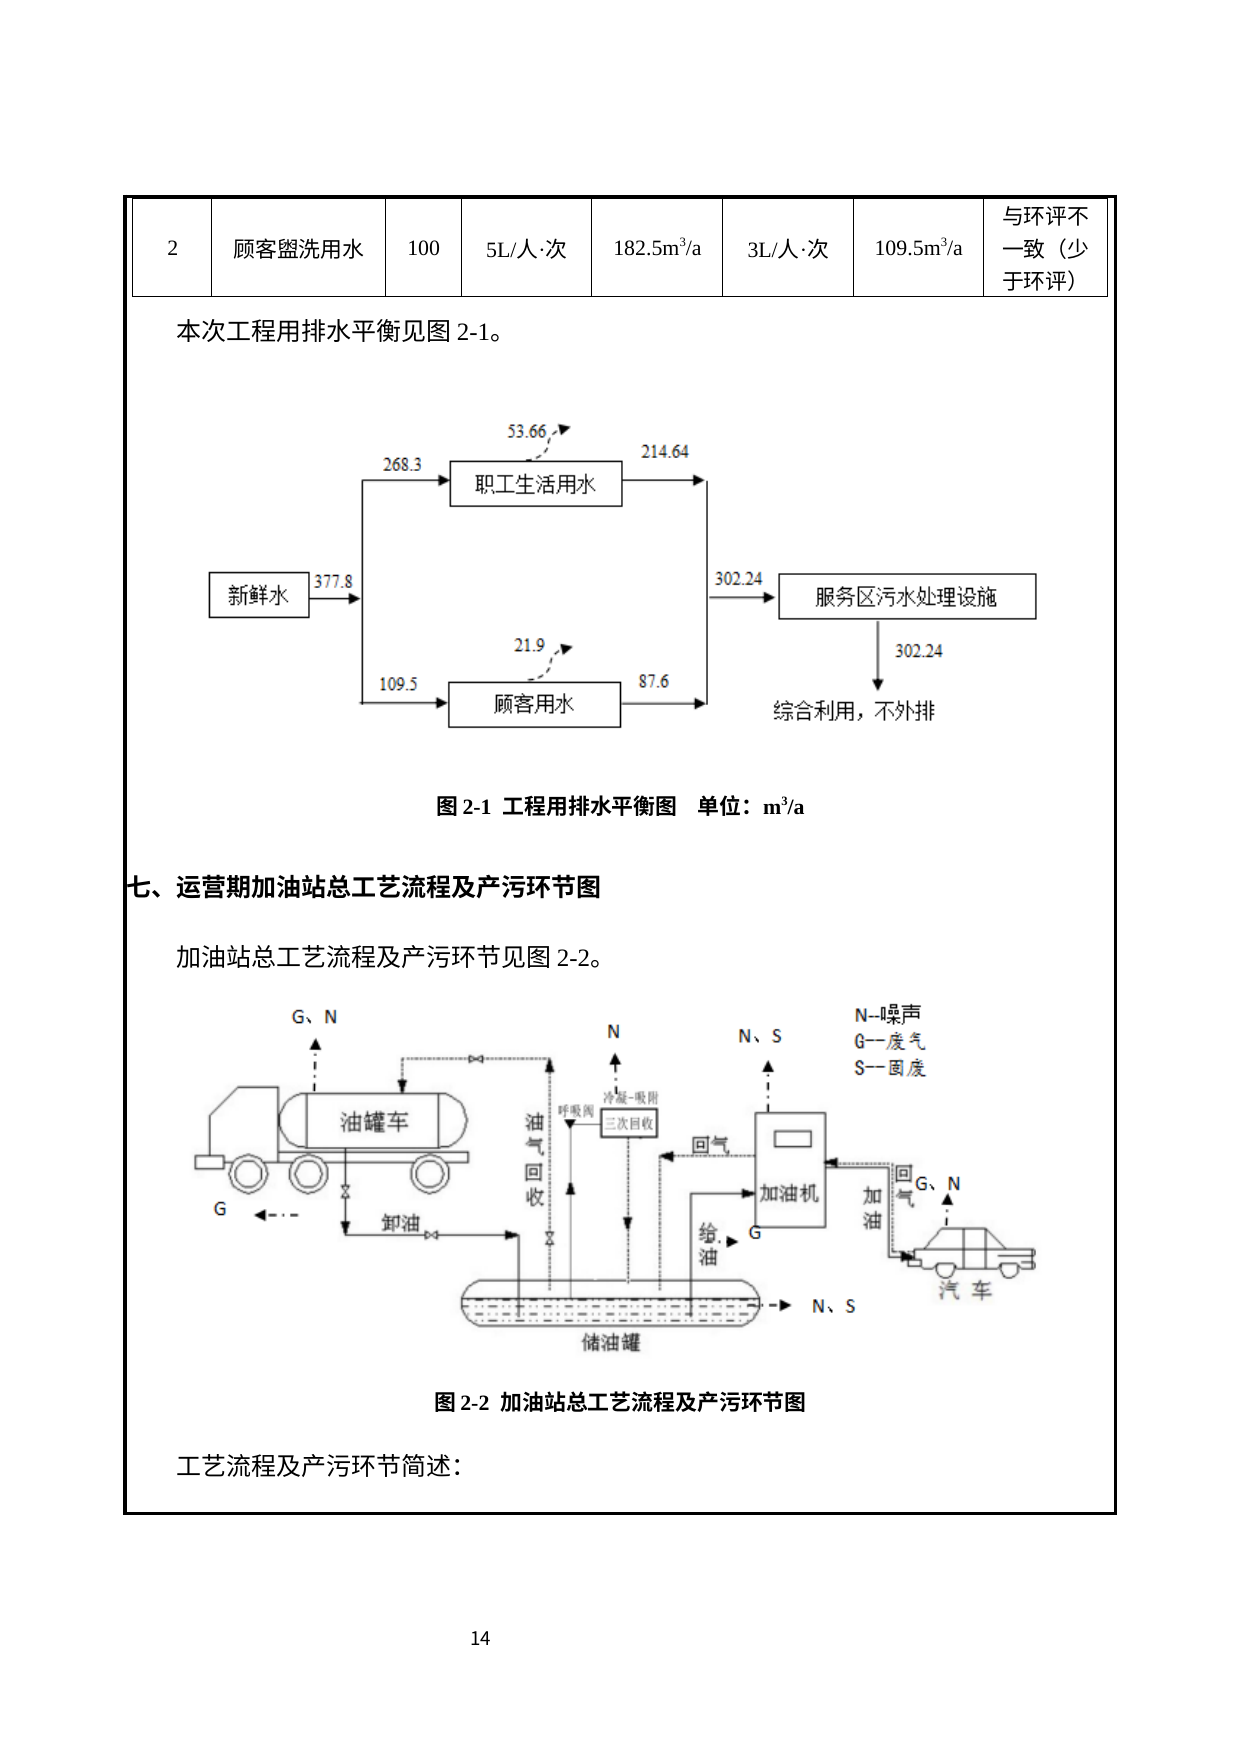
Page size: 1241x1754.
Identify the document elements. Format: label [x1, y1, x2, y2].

picture [171, 380, 1070, 757]
table_header [127, 198, 1114, 1512]
picture [177, 991, 1064, 1369]
